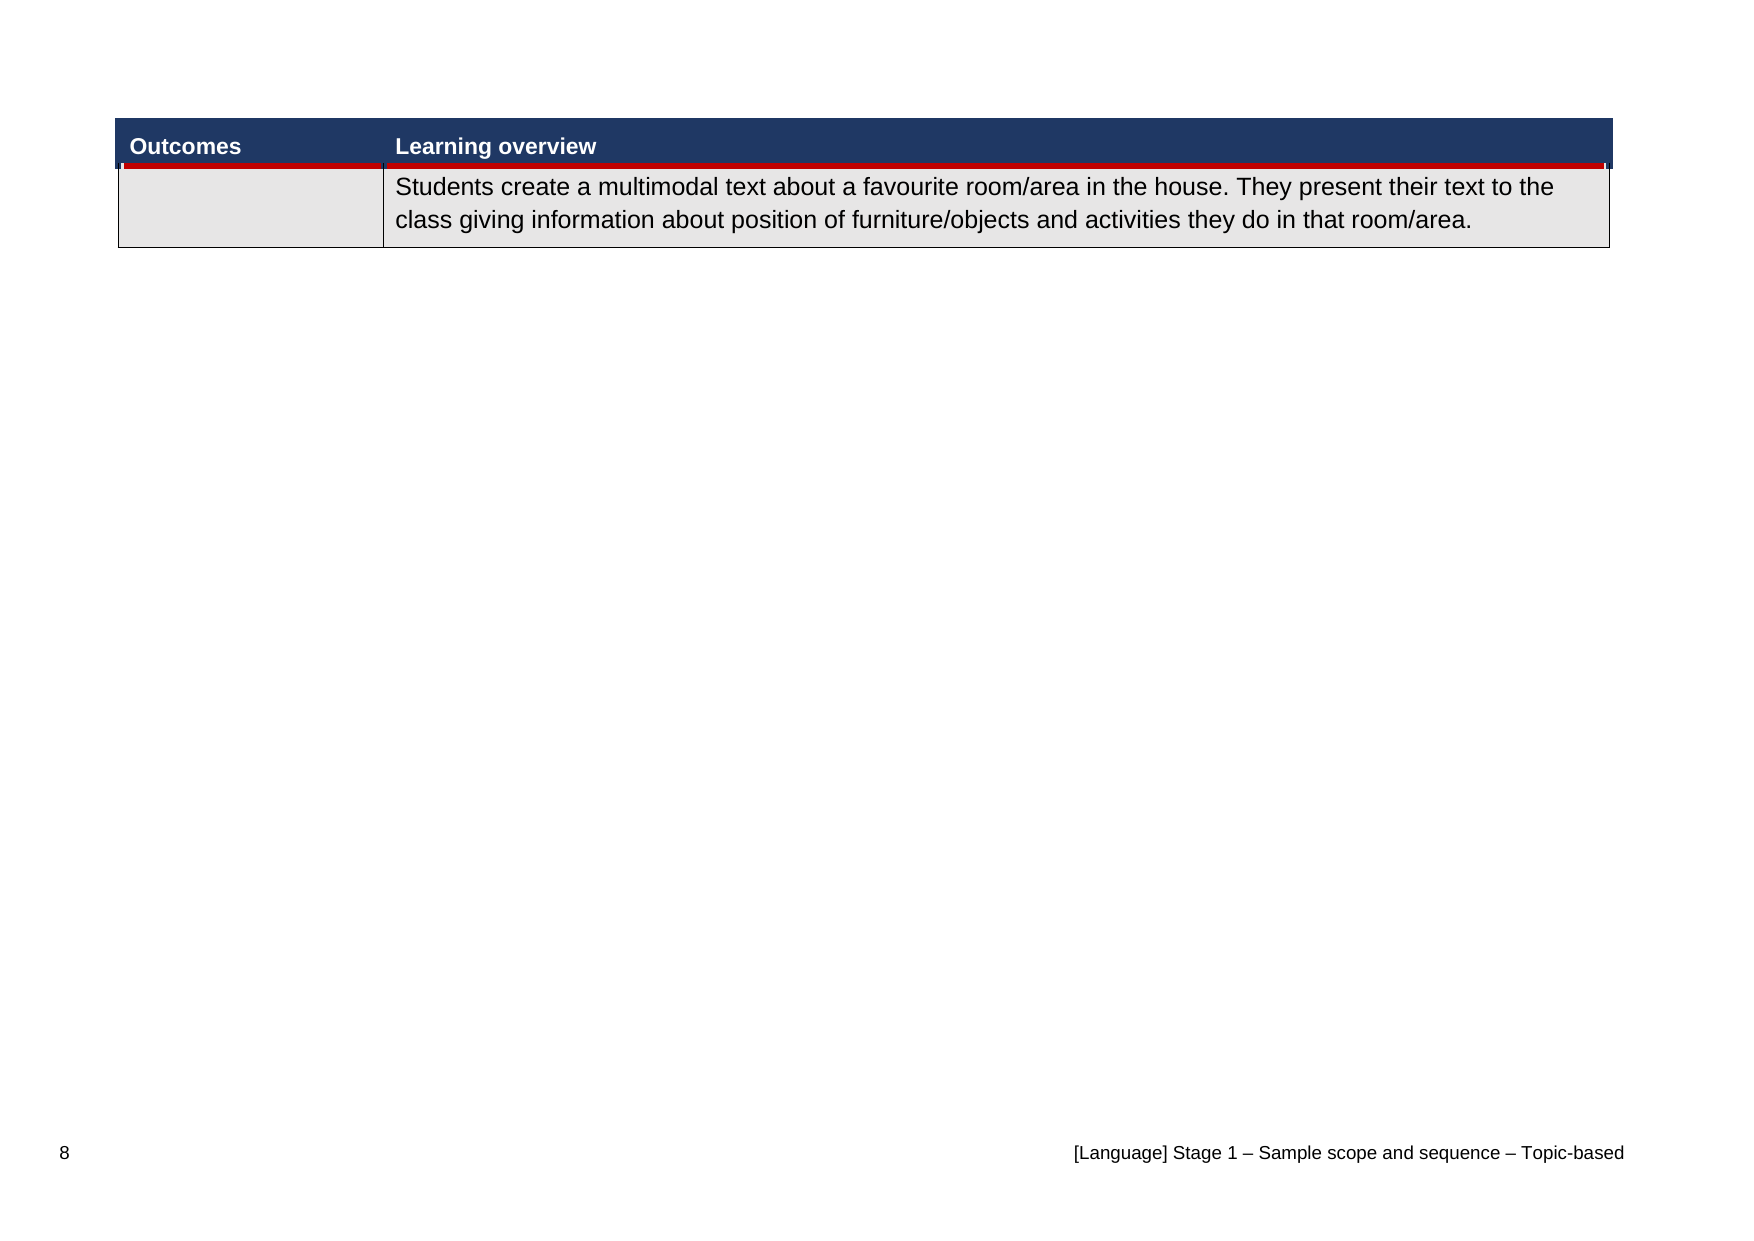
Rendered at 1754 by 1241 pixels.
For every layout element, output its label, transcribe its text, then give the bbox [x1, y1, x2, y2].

table_header Outcomes [121, 124, 381, 163]
table_header Learning overview [387, 124, 1606, 163]
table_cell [119, 163, 383, 247]
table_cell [384, 163, 1609, 247]
